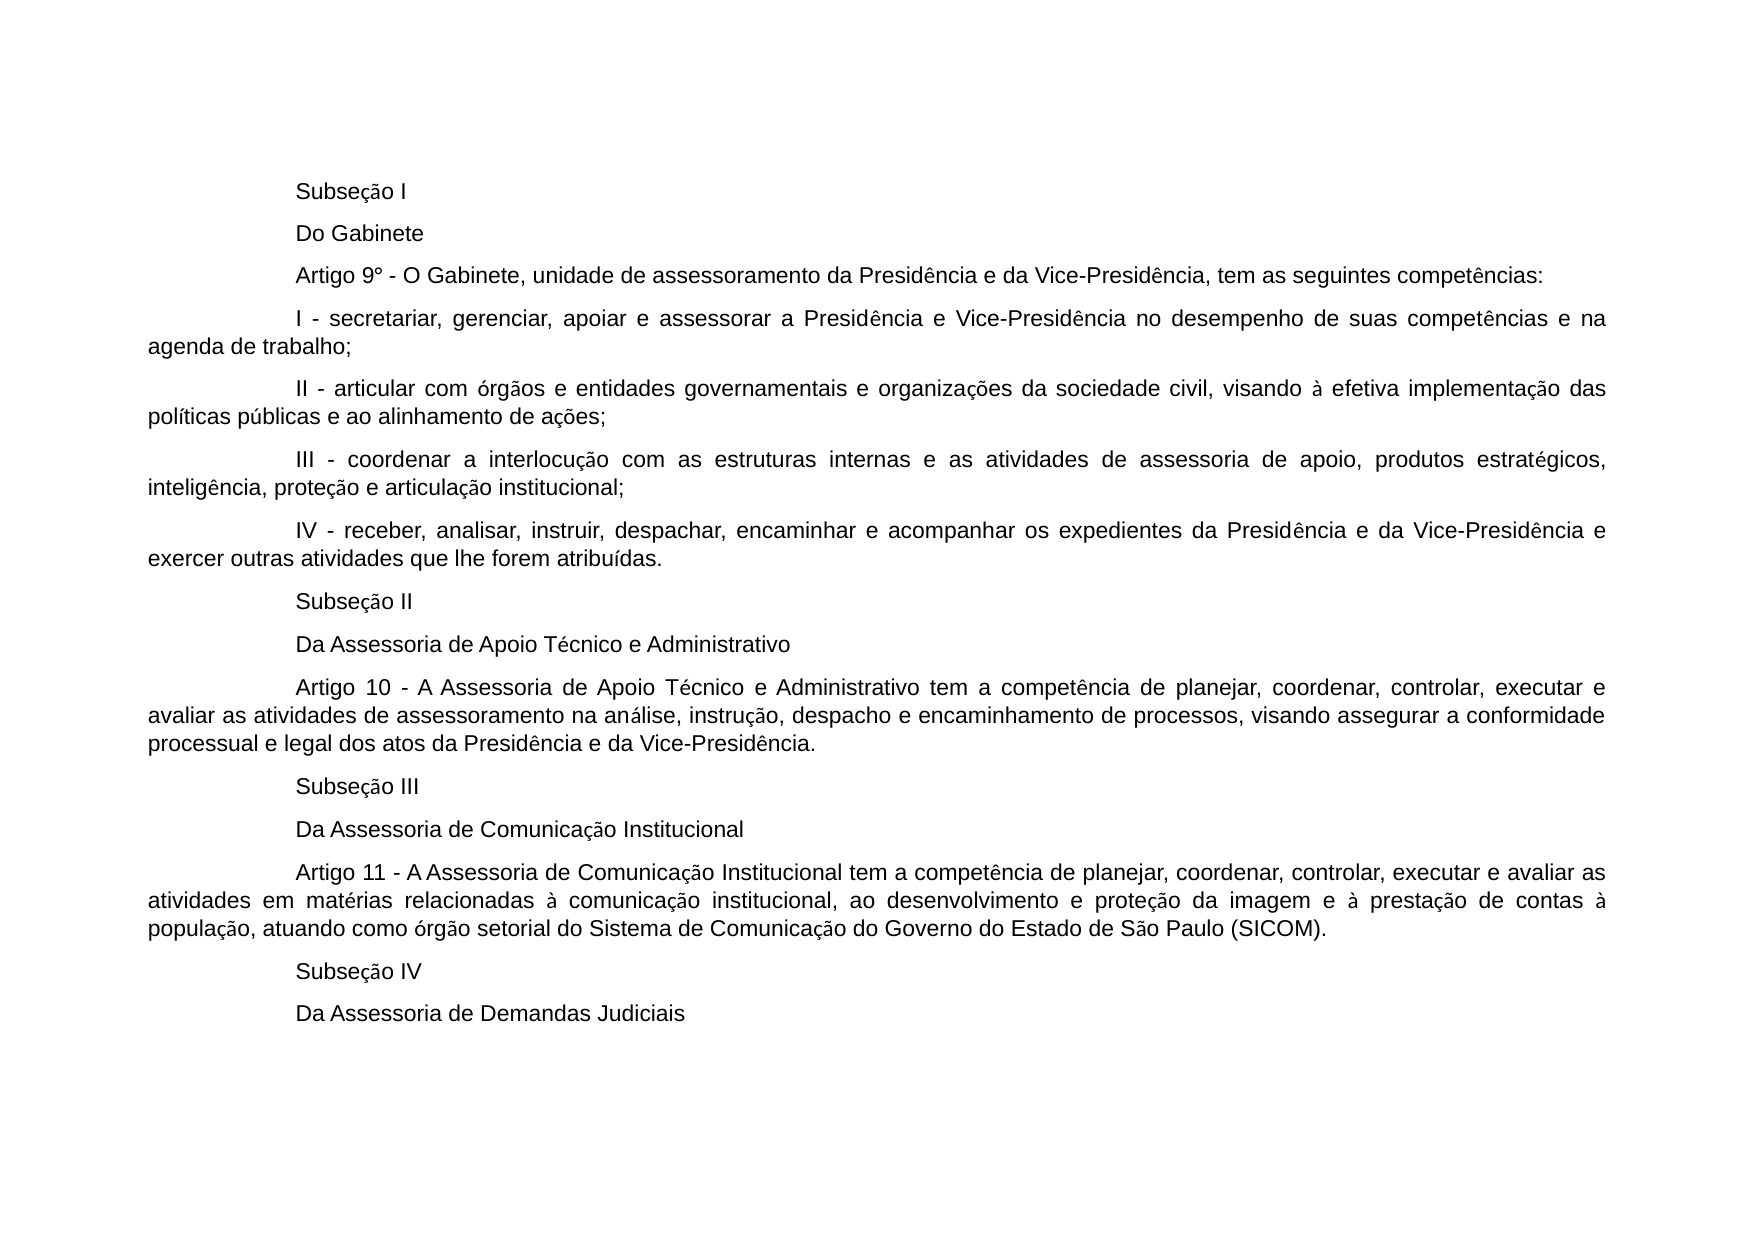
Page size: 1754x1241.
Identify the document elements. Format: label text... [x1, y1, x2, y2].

text II - articular com órgãos e entidades governamentais e organizações da sociedade civil, visando à efetiva implementação das políticas públicas e ao alinhamento de ações; [148, 374, 1606, 430]
text Artigo 9° - O Gabinete, unidade de assessoramento da Presidência e da Vice-Presidência, tem as seguintes competências: [148, 262, 1606, 289]
text Subseção II [148, 587, 1606, 615]
text Subseção IV [148, 957, 1606, 985]
text Artigo 11 - A Assessoria de Comunicação Institucional tem a competência de planejar, coordenar, controlar, executar e avaliar as atividades em matérias relacionadas à comunicação institucional, ao desenvolvimento e proteção da imagem e à prestação de contas à população, atuando como órgão setorial do Sistema de Comunicação do Governo do Estado de São Paulo (SICOM). [148, 858, 1606, 942]
text III - coordenar a interlocução com as estruturas internas e as atividades de assessoria de apoio, produtos estratégicos, inteligência, proteção e articulação institucional; [148, 445, 1606, 501]
text Da Assessoria de Apoio Técnico e Administrativo [148, 630, 1606, 658]
text IV - receber, analisar, instruir, despachar, encaminhar e acompanhar os expedientes da Presidência e da Vice-Presidência e exercer outras atividades que lhe forem atribuídas. [148, 516, 1606, 572]
text Do Gabinete [148, 220, 1606, 247]
text Subseção III [148, 772, 1606, 800]
text Da Assessoria de Demandas Judiciais [148, 1000, 1606, 1027]
text Artigo 10 - A Assessoria de Apoio Técnico e Administrativo tem a competência de planejar, coordenar, controlar, executar e avaliar as atividades de assessoramento na análise, instrução, despacho e encaminhamento de processos, visando assegurar a conformidade processual e legal dos atos da Presidência e da Vice-Presidência. [148, 673, 1606, 757]
text I - secretariar, gerenciar, apoiar e assessorar a Presidência e Vice-Presidência no desempenho de suas competências e na agenda de trabalho; [148, 304, 1606, 359]
text Subseção I [148, 177, 1606, 205]
text Da Assessoria de Comunicação Institucional [148, 815, 1606, 843]
